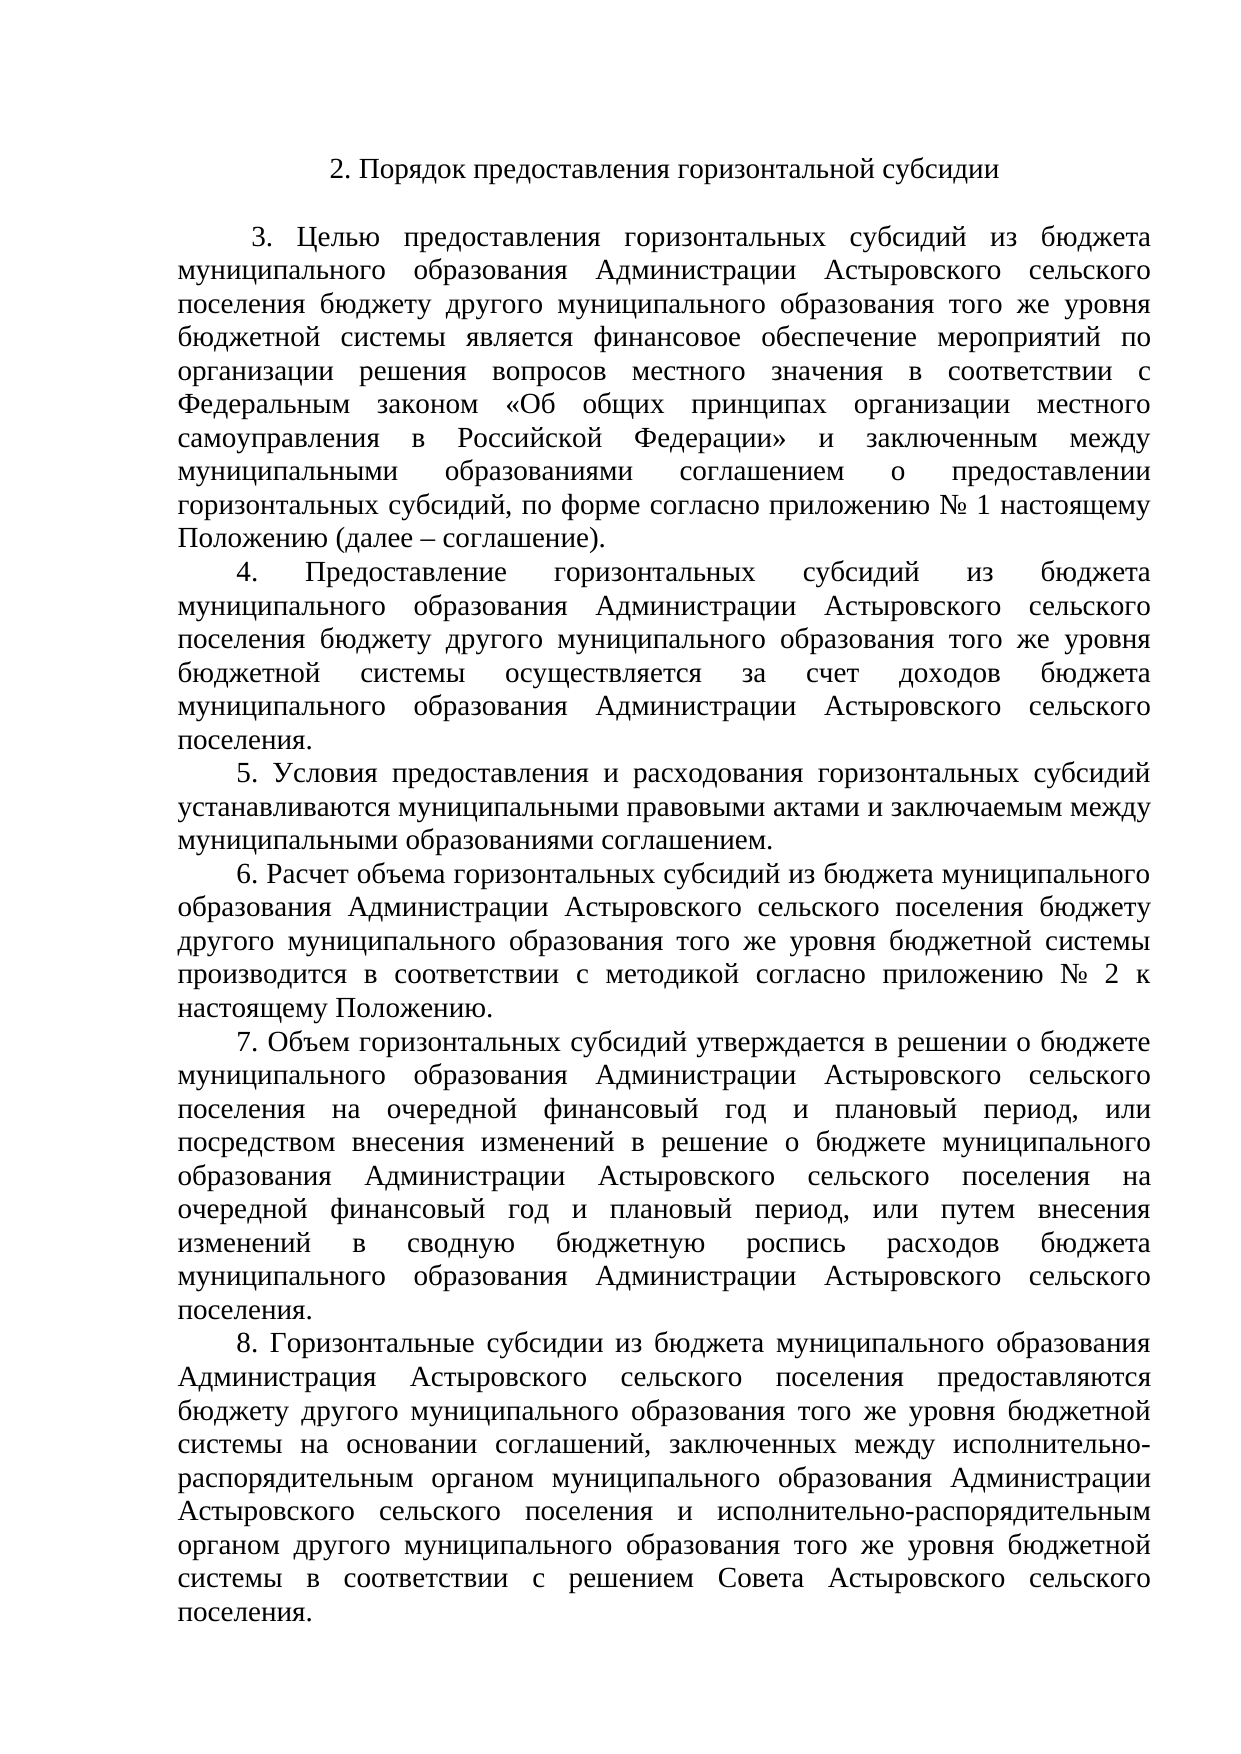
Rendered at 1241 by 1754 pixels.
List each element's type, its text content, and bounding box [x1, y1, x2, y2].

text 7. Объем горизонтальных субсидий утверждается в решении о бюджете муниципального образования Администрации Астыровского сельского поселения на очередной финансовый год и плановый период, или посредством внесения изменений в решение о бюджете муниципального образования Администрации Астыровского сельского поселения на очередной финансовый год и плановый период, или путем внесения изменений в сводную бюджетную роспись расходов бюджета муниципального образования Администрации Астыровского сельского поселения. [177, 1024, 1152, 1326]
text 3. Целью предоставления горизонтальных субсидий из бюджета муниципального образования Администрации Астыровского сельского поселения бюджету другого муниципального образования того же уровня бюджетной системы является финансовое обеспечение мероприятий по организации решения вопросов местного значения в соответствии с Федеральным законом «Об общих принципах организации местного самоуправления в Российской Федерации» и заключенным между муниципальными образованиями соглашением о предоставлении горизонтальных субсидий, по форме согласно приложению № 1 настоящему Положению (далее – соглашение). [177, 219, 1152, 554]
text 6. Расчет объема горизонтальных субсидий из бюджета муниципального образования Администрации Астыровского сельского поселения бюджету другого муниципального образования того же уровня бюджетной системы производится в соответствии с методикой согласно приложению № 2 к настоящему Положению. [177, 856, 1152, 1024]
text 4. Предоставление горизонтальных субсидий из бюджета муниципального образования Администрации Астыровского сельского поселения бюджету другого муниципального образования того же уровня бюджетной системы осуществляется за счет доходов бюджета муниципального образования Администрации Астыровского сельского поселения. [177, 554, 1152, 755]
text 8. Горизонтальные субсидии из бюджета муниципального образования Администрация Астыровского сельского поселения предоставляются бюджету другого муниципального образования того же уровня бюджетной системы на основании соглашений, заключенных между исполнительно-распорядительным органом муниципального образования Администрации Астыровского сельского поселения и исполнительно-распорядительным органом другого муниципального образования того же уровня бюджетной системы в соответствии с решением Совета Астыровского сельского поселения. [177, 1326, 1152, 1627]
text 5. Условия предоставления и расходования горизонтальных субсидий устанавливаются муниципальными правовыми актами и заключаемым между муниципальными образованиями соглашением. [177, 755, 1152, 856]
text 2. Порядок предоставления горизонтальной субсидии [177, 152, 1152, 185]
